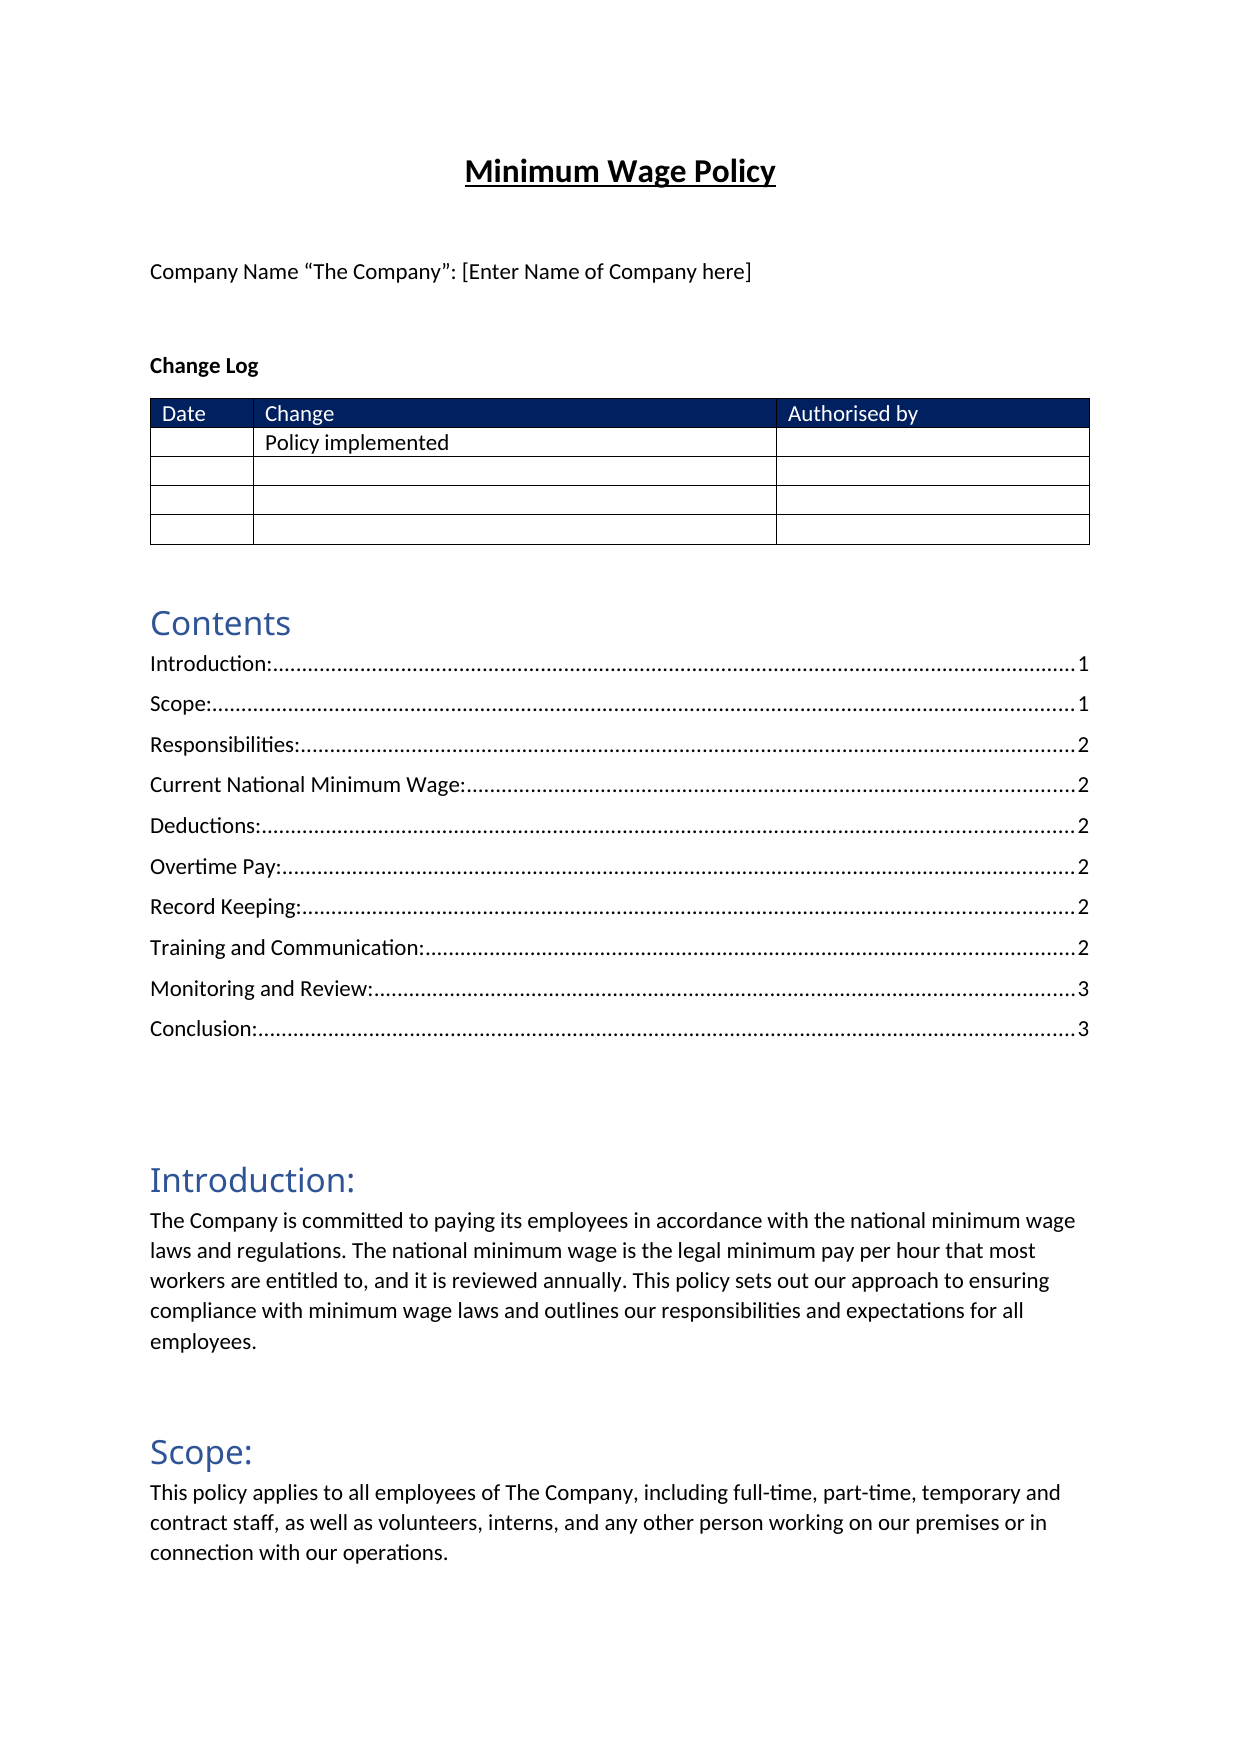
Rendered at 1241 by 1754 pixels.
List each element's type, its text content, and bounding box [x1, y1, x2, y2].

text Company Name “The Company”: [Enter Name of Company here] [150, 257, 1090, 286]
table_cell [254, 457, 776, 485]
table_cell [151, 486, 253, 514]
table_header Date [151, 399, 253, 427]
table_cell [151, 428, 253, 456]
table_header Change [254, 399, 776, 427]
table_cell [777, 515, 1089, 543]
text This policy applies to all employees of The Company, including full-time, part-time, temporary and contract staff, as well as volunteers, interns, and any other person working on our premises or in connection with our operations. [150, 1478, 1090, 1566]
table_cell [151, 457, 253, 485]
table_cell [254, 486, 776, 514]
text Minimum Wage Policy [150, 150, 1090, 191]
subtitle Introduction: [150, 1157, 1090, 1202]
subtitle Scope: [150, 1429, 1090, 1474]
table_cell [777, 428, 1089, 456]
table_cell Policy implemented [254, 428, 776, 456]
text The Company is committed to paying its employees in accordance with the national minimum wage laws and regulations. The national minimum wage is the legal minimum pay per hour that most workers are entitled to, and it is reviewed annually. This policy sets out our approach to ensuring compliance with minimum wage laws and outlines our responsibilities and expectations for all employees. [150, 1206, 1090, 1355]
table_cell [777, 457, 1089, 485]
text Change Log [150, 351, 1090, 379]
table_header Authorised by [777, 399, 1089, 427]
table_cell [777, 486, 1089, 514]
table_cell [254, 515, 776, 543]
table_cell [151, 515, 253, 543]
